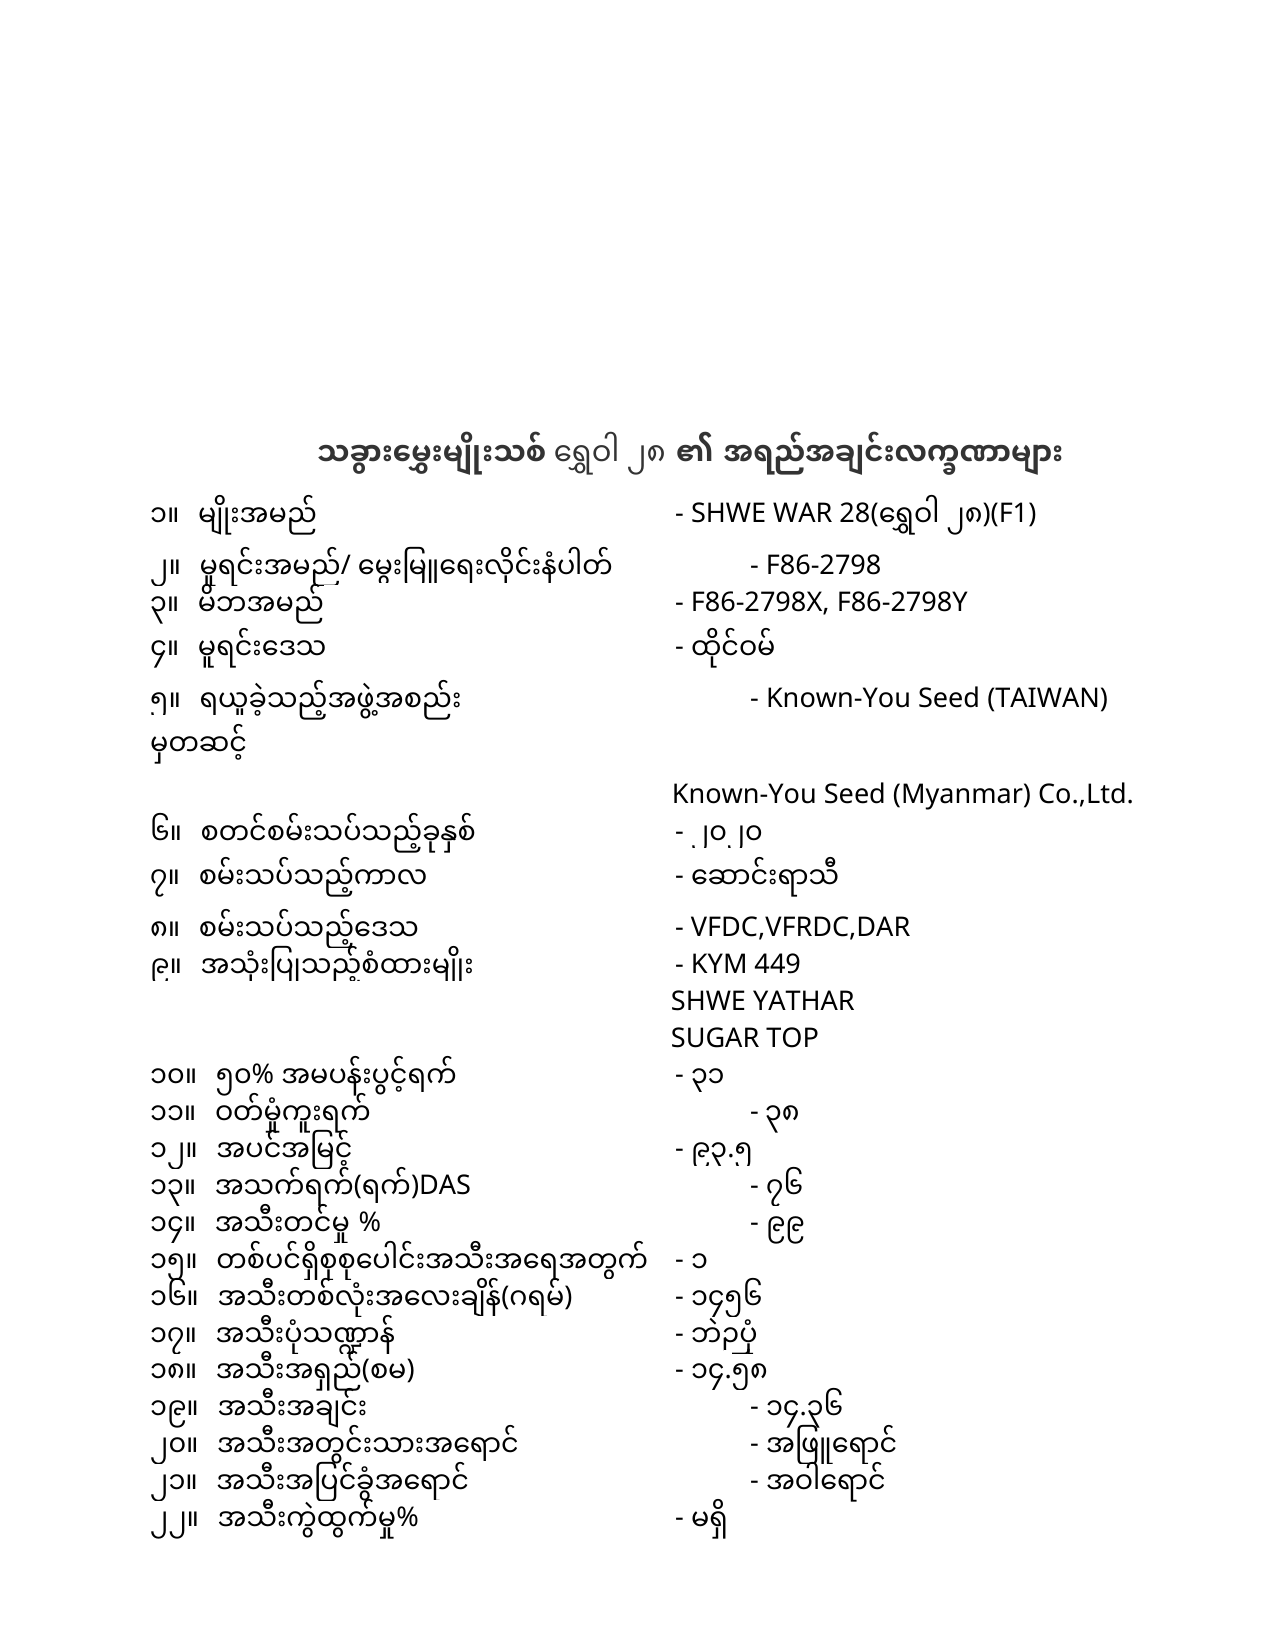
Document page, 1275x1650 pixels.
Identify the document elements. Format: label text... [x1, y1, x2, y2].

text သခွားမွှေးမျိုးသစ် ရွှေဝါ ၂၈ ၏ အရည်အချင်းလက္ခဏာများ ၁။ မျိုးအမည် - SHWE WAR 28(ရွှေဝါ ၂၈)(F1) ၂။ မူရင်းအမည်/ မွေးမြူရေးလိုင်းနံပါတ် - F86-2798 ၃။ မိဘအမည် - F86-2798X, F86-2798Y ၄။ မူရင်းဒေသ - ထိုင်ဝမ် ၅။ ရယူခဲ့သည့်အဖွဲ့အစည်း - Known-You Seed (TAIWAN) မှတဆင့် [150, 423, 1125, 774]
